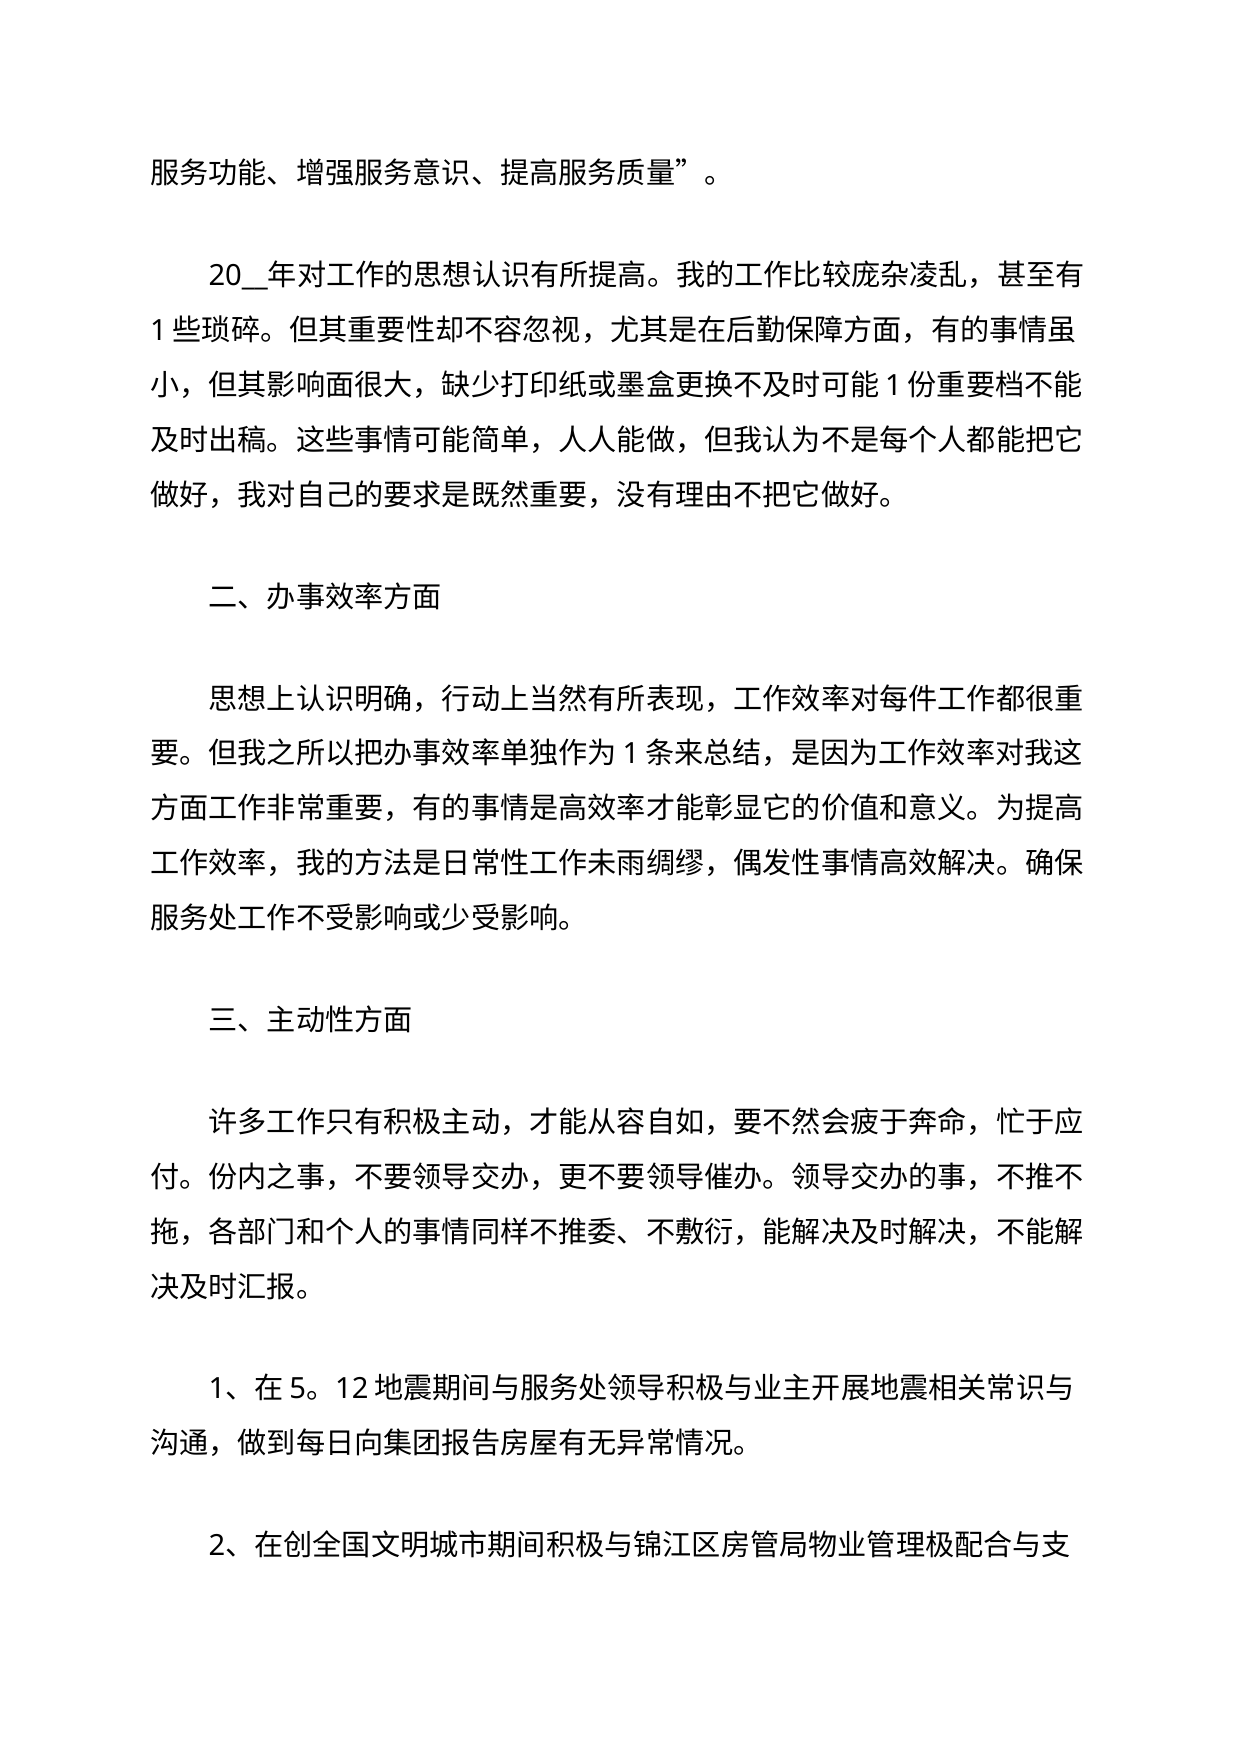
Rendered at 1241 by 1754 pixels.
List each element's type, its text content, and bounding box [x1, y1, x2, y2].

text 二、办事效率方面 [150, 573, 1090, 616]
text 思想上认识明确，行动上当然有所表现，工作效率对每件工作都很重要。但我之所以把办事效率单独作为1条来总结，是因为工作效率对我这方面工作非常重要，有的事情是高效率才能彰显它的价值和意义。为提高工作效率，我的方法是日常性工作未雨绸缪，偶发性事情高效解决。确保服务处工作不受影响或少受影响。 [150, 675, 1090, 937]
text 1、在5。12地震期间与服务处领导积极与业主开展地震相关常识与沟通，做到每日向集团报告房屋有无异常情况。 [150, 1365, 1090, 1462]
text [150, 150, 1090, 192]
text 三、主动性方面 [150, 997, 1090, 1039]
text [150, 1522, 1090, 1564]
text 20__年对工作的思想认识有所提高。我的工作比较庞杂凌乱，甚至有1些琐碎。但其重要性却不容忽视，尤其是在后勤保障方面，有的事情虽小，但其影响面很大，缺少打印纸或墨盒更换不及时可能1份重要档不能及时出稿。这些事情可能简单，人人能做，但我认为不是每个人都能把它做好，我对自己的要求是既然重要，没有理由不把它做好。 [150, 252, 1090, 514]
text 许多工作只有积极主动，才能从容自如，要不然会疲于奔命，忙于应付。份内之事，不要领导交办，更不要领导催办。领导交办的事，不推不拖，各部门和个人的事情同样不推委、不敷衍，能解决及时解决，不能解决及时汇报。 [150, 1098, 1090, 1305]
